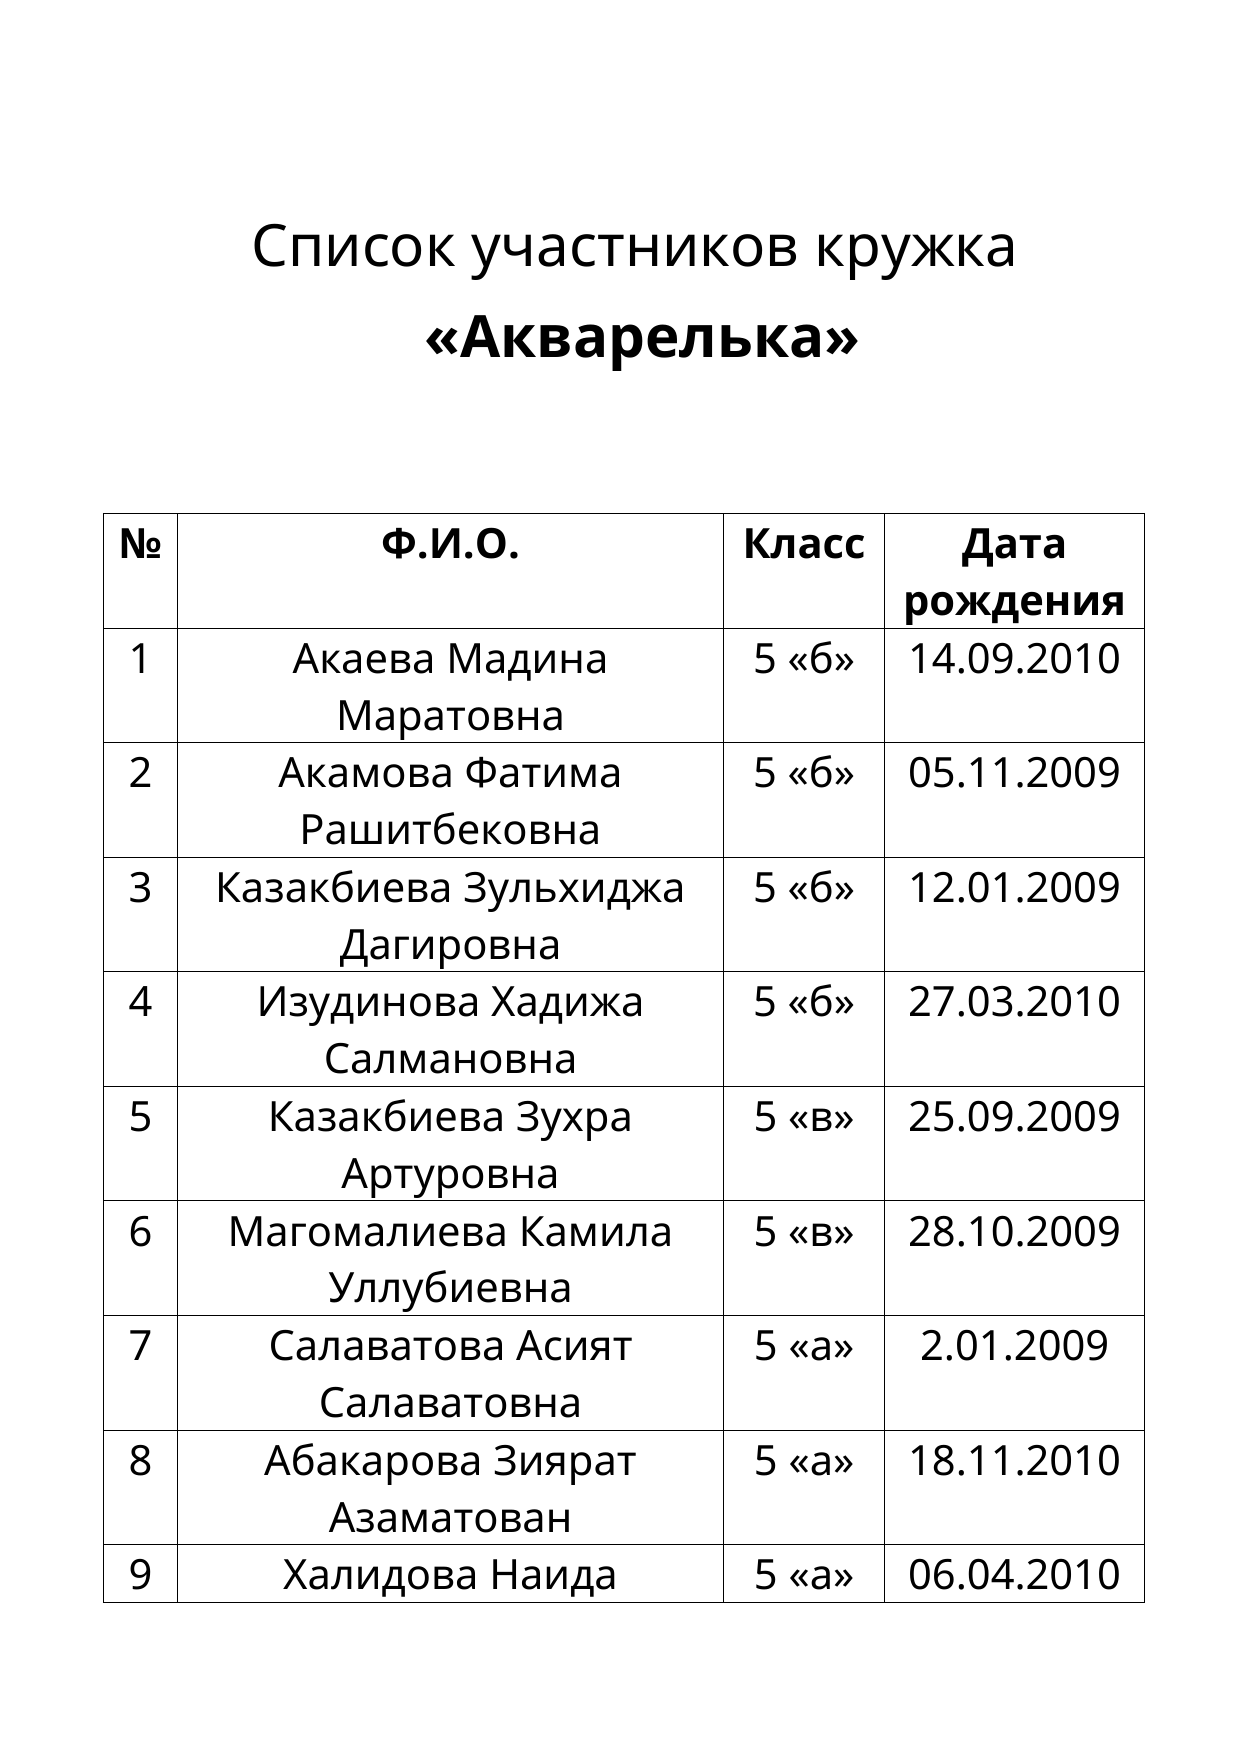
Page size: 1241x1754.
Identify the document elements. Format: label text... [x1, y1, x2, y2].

table_cell 18.11.2010 [885, 1431, 1144, 1544]
table_cell 7 [104, 1316, 177, 1429]
table_header № [104, 514, 177, 627]
table_header Дата рождения [885, 514, 1144, 627]
table_cell Изудинова Хадижа Салмановна [178, 972, 723, 1086]
table_cell 5 [104, 1087, 177, 1200]
table_cell 28.10.2009 [885, 1201, 1144, 1315]
table_cell 5 «в» [724, 1087, 884, 1200]
table_cell 4 [104, 972, 177, 1086]
table_header Ф.И.О. [178, 514, 723, 627]
table_cell Акамова Фатима Рашитбековна [178, 743, 723, 857]
table_cell 5 «б» [724, 972, 884, 1086]
table_header Класс [724, 514, 884, 627]
table_cell 1 [104, 629, 177, 742]
table_cell 12.01.2009 [885, 858, 1144, 971]
table_cell 2 [104, 743, 177, 857]
table_cell 25.09.2009 [885, 1087, 1144, 1200]
table_cell 3 [104, 858, 177, 971]
table_cell 27.03.2010 [885, 972, 1144, 1086]
table_cell Казакбиева Зульхиджа Дагировна [178, 858, 723, 971]
table_cell 5 «в» [724, 1201, 884, 1315]
table_cell 2.01.2009 [885, 1316, 1144, 1429]
table_cell Казакбиева Зухра Артуровна [178, 1087, 723, 1200]
text Список участников кружка «Акварелька» [133, 118, 1152, 374]
table_cell 9 [104, 1545, 177, 1602]
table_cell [178, 1545, 723, 1602]
table_cell 5 «б» [724, 743, 884, 857]
table_cell 5 «а» [724, 1545, 884, 1602]
table_cell Абакарова Зиярат Азаматован [178, 1431, 723, 1544]
table_cell 05.11.2009 [885, 743, 1144, 857]
table_cell 8 [104, 1431, 177, 1544]
table_cell 5 «а» [724, 1316, 884, 1429]
table_cell 14.09.2010 [885, 629, 1144, 742]
table_cell Магомалиева Камила Уллубиевна [178, 1201, 723, 1315]
table_cell Салаватова Асият Салаватовна [178, 1316, 723, 1429]
table_cell Акаева Мадина Маратовна [178, 629, 723, 742]
table_cell 06.04.2010 [885, 1545, 1144, 1602]
table_cell 6 [104, 1201, 177, 1315]
table_cell 5 «а» [724, 1431, 884, 1544]
table_cell 5 «б» [724, 858, 884, 971]
table_cell 5 «б» [724, 629, 884, 742]
